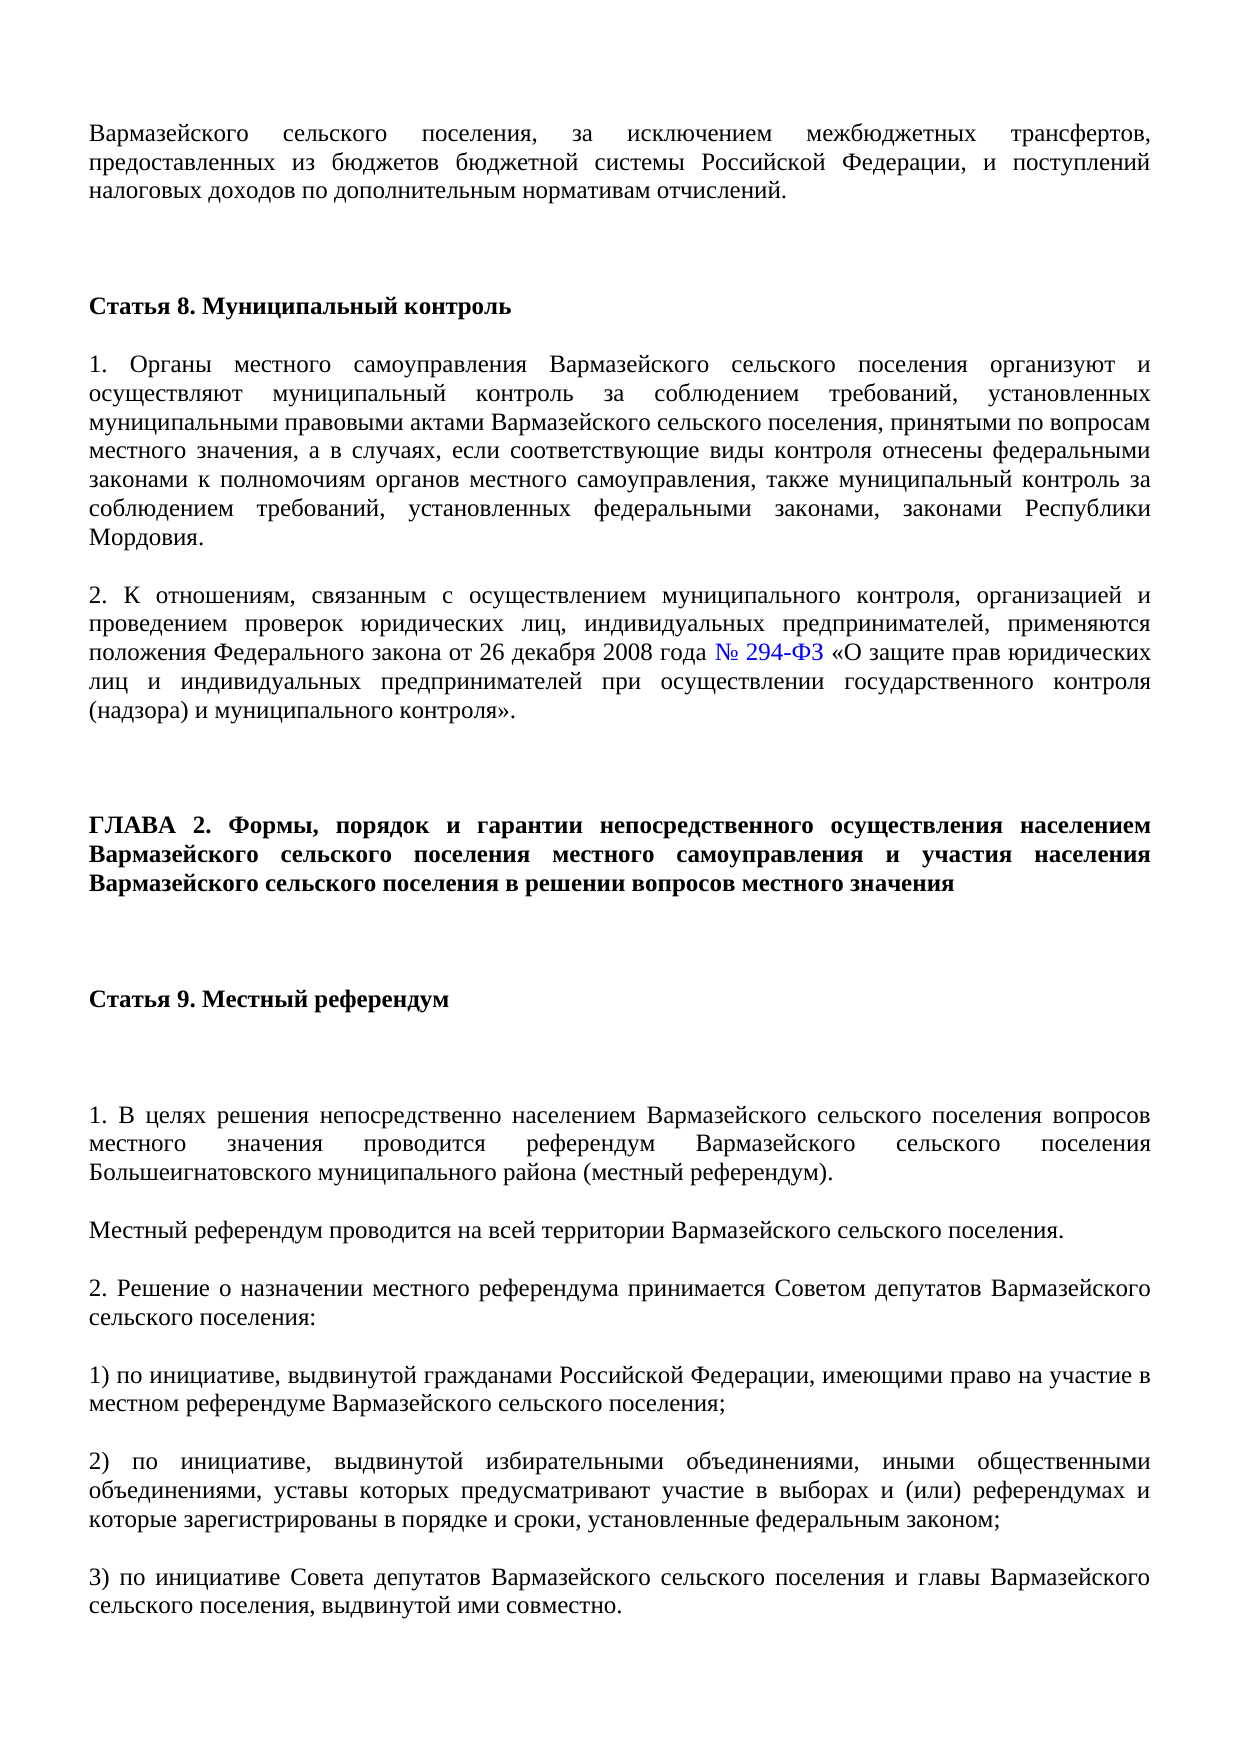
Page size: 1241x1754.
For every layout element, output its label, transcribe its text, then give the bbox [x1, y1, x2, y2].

text 2) по инициативе, выдвинутой избирательными объединениями, иными общественными объединениями, уставы которых предусматривают участие в выборах и (или) референдумах и которые зарегистрированы в порядке и сроки, установленные федеральным законом; [89, 1446, 1152, 1533]
text Статья 8. Муниципальный контроль [89, 291, 1152, 320]
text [89, 118, 1152, 204]
text 1) по инициативе, выдвинутой гражданами Российской Федерации, имеющими право на участие в местном референдуме Вармазейского сельского поселения; [89, 1360, 1152, 1417]
text 2. Решение о назначении местного референдума принимается Советом депутатов Вармазейского сельского поселения: [89, 1273, 1152, 1331]
text 1. Органы местного самоуправления Вармазейского сельского поселения организуют и осуществляют муниципальный контроль за соблюдением требований, установленных муниципальными правовыми актами Вармазейского сельского поселения, принятыми по вопросам местного значения, а в случаях, если соответствующие виды контроля отнесены федеральными законами к полномочиям органов местного самоуправления, также муниципальный контроль за соблюдением требований, установленных федеральными законами, законами Республики Мордовия. [89, 349, 1152, 551]
text Статья 9. Местный референдум [89, 984, 1152, 1013]
text ГЛАВА 2. Формы, порядок и гарантии непосредственного осуществления населением Вармазейского сельского поселения местного самоуправления и участия населения Вармазейского сельского поселения в решении вопросов местного значения [89, 811, 1152, 897]
text Местный референдум проводится на всей территории Вармазейского сельского поселения. [89, 1215, 1152, 1244]
text 2. К отношениям, связанным с осуществлением муниципального контроля, организацией и проведением проверок юридических лиц, индивидуальных предпринимателей, применяются положения Федерального закона от 26 декабря 2008 года № 294-ФЗ «О защите прав юридических лиц и индивидуальных предпринимателей при осуществлении государственного контроля (надзора) и муниципального контроля». [89, 580, 1152, 723]
text 1. В целях решения непосредственно населением Вармазейского сельского поселения вопросов местного значения проводится референдум Вармазейского сельского поселения Большеигнатовского муниципального района (местный референдум). [89, 1100, 1152, 1186]
text 3) по инициативе Совета депутатов Вармазейского сельского поселения и главы Вармазейского сельского поселения, выдвинутой ими совместно. [89, 1562, 1152, 1619]
